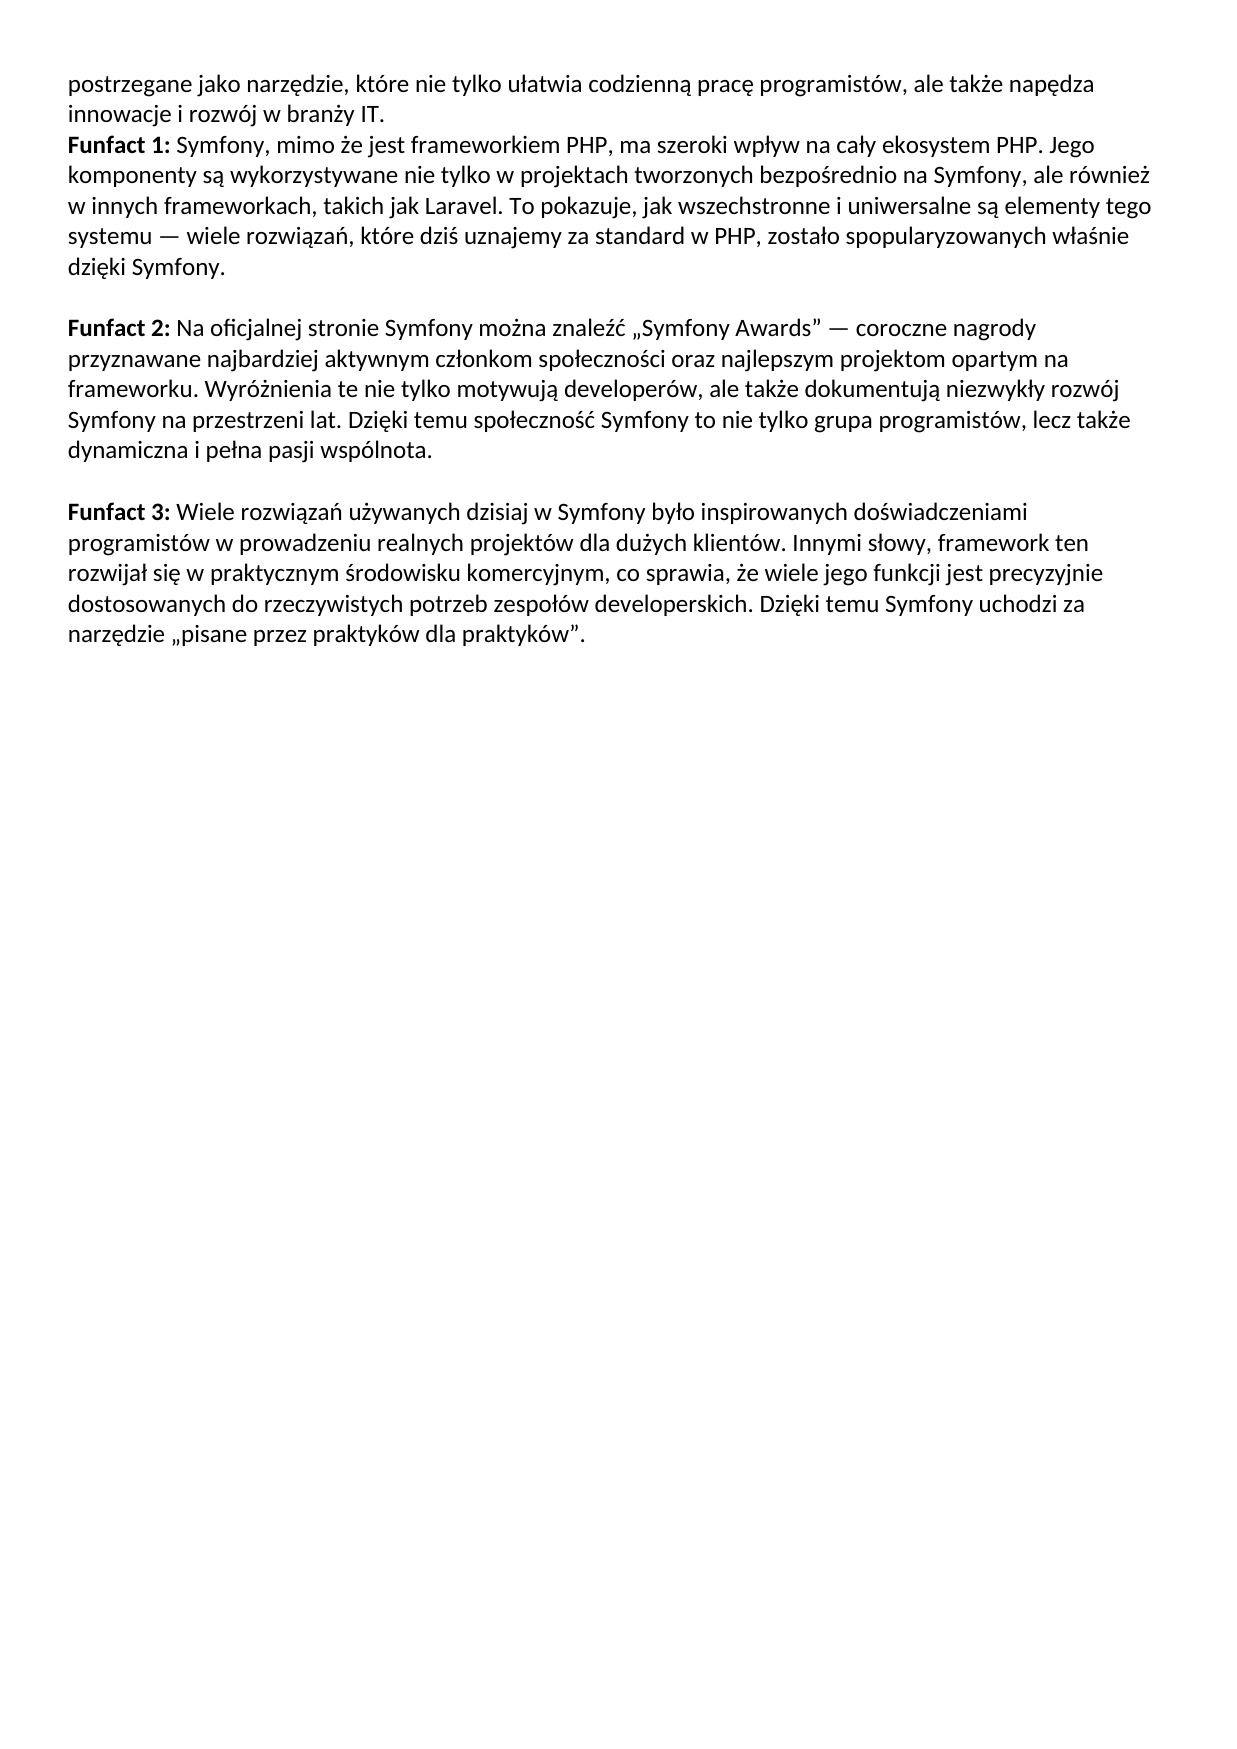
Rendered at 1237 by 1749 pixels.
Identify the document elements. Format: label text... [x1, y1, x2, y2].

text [68, 68, 1169, 129]
text Funfact 3: Wiele rozwiązań używanych dzisiaj w Symfony było inspirowanych doświadczeniami programistów w prowadzeniu realnych projektów dla dużych klientów. Innymi słowy, framework ten rozwijał się w praktycznym środowisku komercyjnym, co sprawia, że wiele jego funkcji jest precyzyjnie dostosowanych do rzeczywistych potrzeb zespołów developerskich. Dzięki temu Symfony uchodzi za narzędzie „pisane przez praktyków dla praktyków”. [68, 496, 1169, 649]
text Funfact 1: Symfony, mimo że jest frameworkiem PHP, ma szeroki wpływ na cały ekosystem PHP. Jego komponenty są wykorzystywane nie tylko w projektach tworzonych bezpośrednio na Symfony, ale również w innych frameworkach, takich jak Laravel. To pokazuje, jak wszechstronne i uniwersalne są elementy tego systemu — wiele rozwiązań, które dziś uznajemy za standard w PHP, zostało spopularyzowanych właśnie dzięki Symfony. [68, 129, 1169, 281]
text Funfact 2: Na oficjalnej stronie Symfony można znaleźć „Symfony Awards” — coroczne nagrody przyznawane najbardziej aktywnym członkom społeczności oraz najlepszym projektom opartym na frameworku. Wyróżnienia te nie tylko motywują developerów, ale także dokumentują niezwykły rozwój Symfony na przestrzeni lat. Dzięki temu społeczność Symfony to nie tylko grupa programistów, lecz także dynamiczna i pełna pasji wspólnota. [68, 313, 1169, 465]
